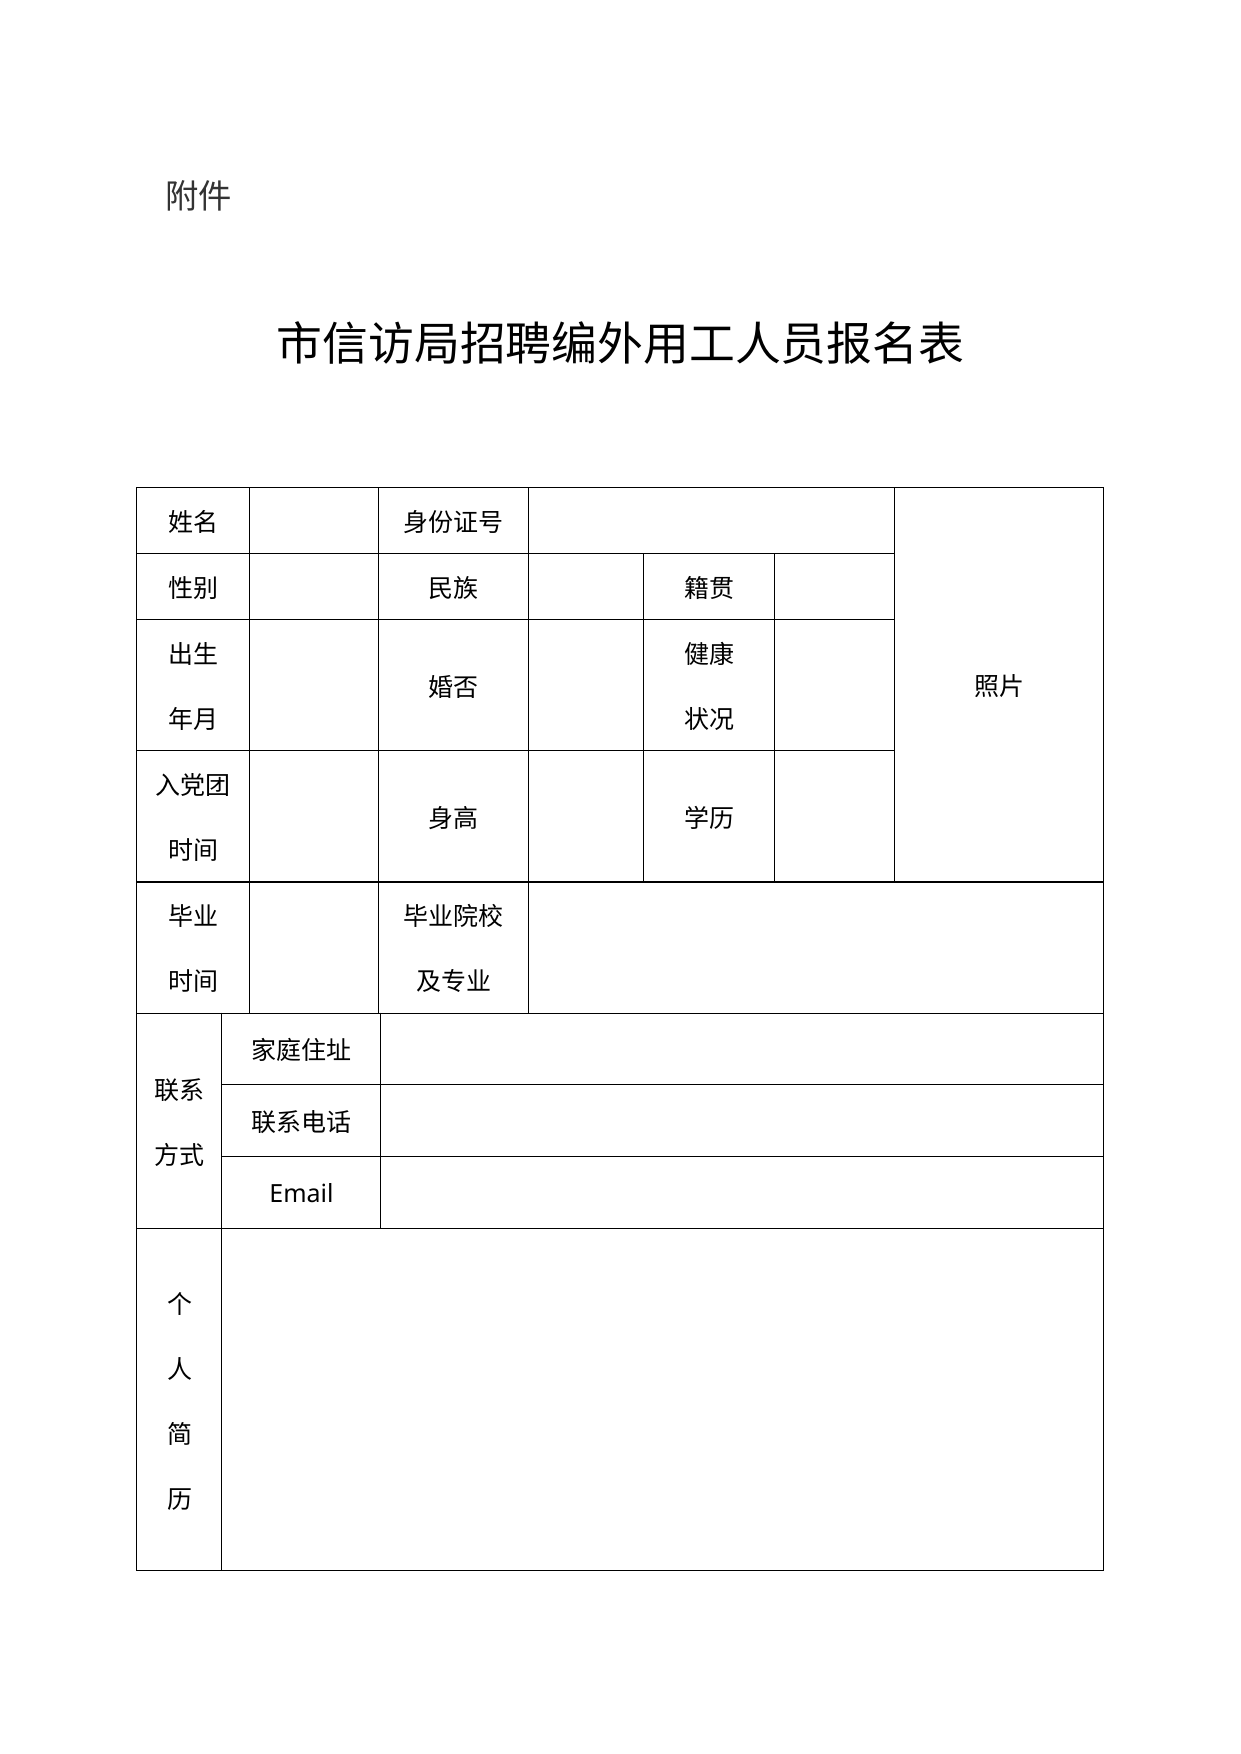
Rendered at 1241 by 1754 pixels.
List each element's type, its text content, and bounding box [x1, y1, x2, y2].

table_cell 联系电话 [222, 1085, 380, 1156]
table_cell 性别 [137, 554, 249, 619]
table_cell [250, 620, 378, 750]
table_cell [250, 554, 378, 619]
table_cell [529, 620, 643, 750]
table_cell 民族 [379, 554, 528, 619]
table_cell 身高 [379, 751, 528, 881]
table_header [250, 488, 378, 553]
text 附件 [165, 162, 1075, 227]
table_cell [775, 620, 894, 750]
table_header 照片 [895, 488, 1103, 881]
table_cell [381, 1085, 1103, 1156]
table_cell [222, 1229, 1103, 1570]
table_header 身份证号 [379, 488, 528, 553]
table_cell [775, 554, 894, 619]
table_cell 联系方式 [137, 1014, 221, 1228]
table_cell [529, 554, 643, 619]
table_cell 入党团 时间 [137, 751, 249, 881]
table_cell [775, 751, 894, 881]
table_cell 个 人 简 历 [137, 1229, 221, 1570]
table_cell 婚否 [379, 620, 528, 750]
text 市信访局招聘编外用工人员报名表 [165, 292, 1075, 389]
table_cell [250, 883, 378, 1012]
table_cell 毕业院校 及专业 [379, 883, 528, 1012]
table_cell 家庭住址 [222, 1014, 380, 1084]
table_cell 籍贯 [644, 554, 774, 619]
table_header 姓名 [137, 488, 249, 553]
table_cell [529, 883, 1103, 1012]
table_cell Email [222, 1157, 380, 1228]
table_cell 毕业 时间 [137, 883, 249, 1012]
table_cell 学历 [644, 751, 774, 881]
table_cell 健康 状况 [644, 620, 774, 750]
table_header [529, 488, 894, 553]
table_cell [381, 1014, 1103, 1084]
table_cell 出生 年月 [137, 620, 249, 750]
table_cell [529, 751, 643, 881]
table_cell [250, 751, 378, 881]
table_cell [381, 1157, 1103, 1228]
